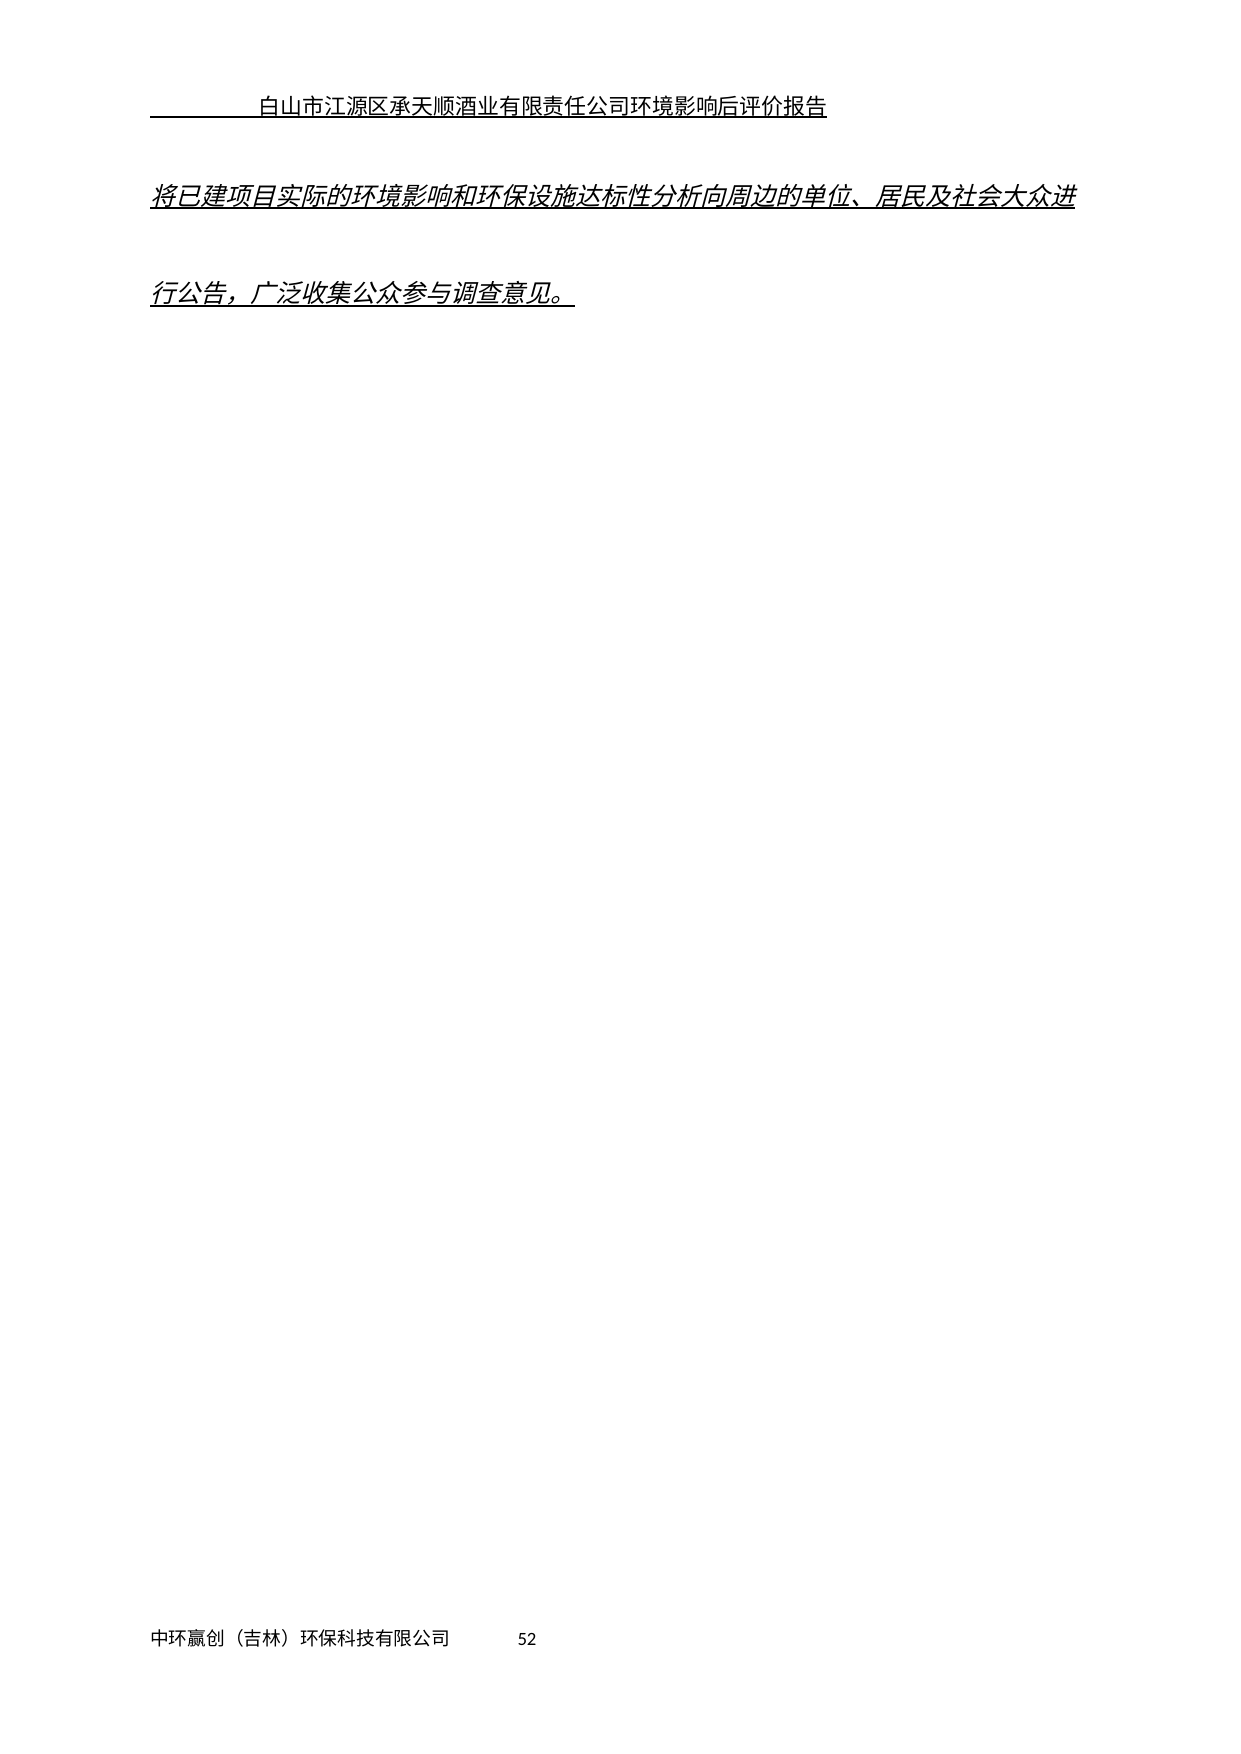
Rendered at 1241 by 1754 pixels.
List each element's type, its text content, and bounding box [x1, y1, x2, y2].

text 将已建项目实际的环境影响和环保设施达标性分析向周边的单位、居民及社会大众进行公告，广泛收集公众参与调查意见。 [150, 162, 1090, 324]
